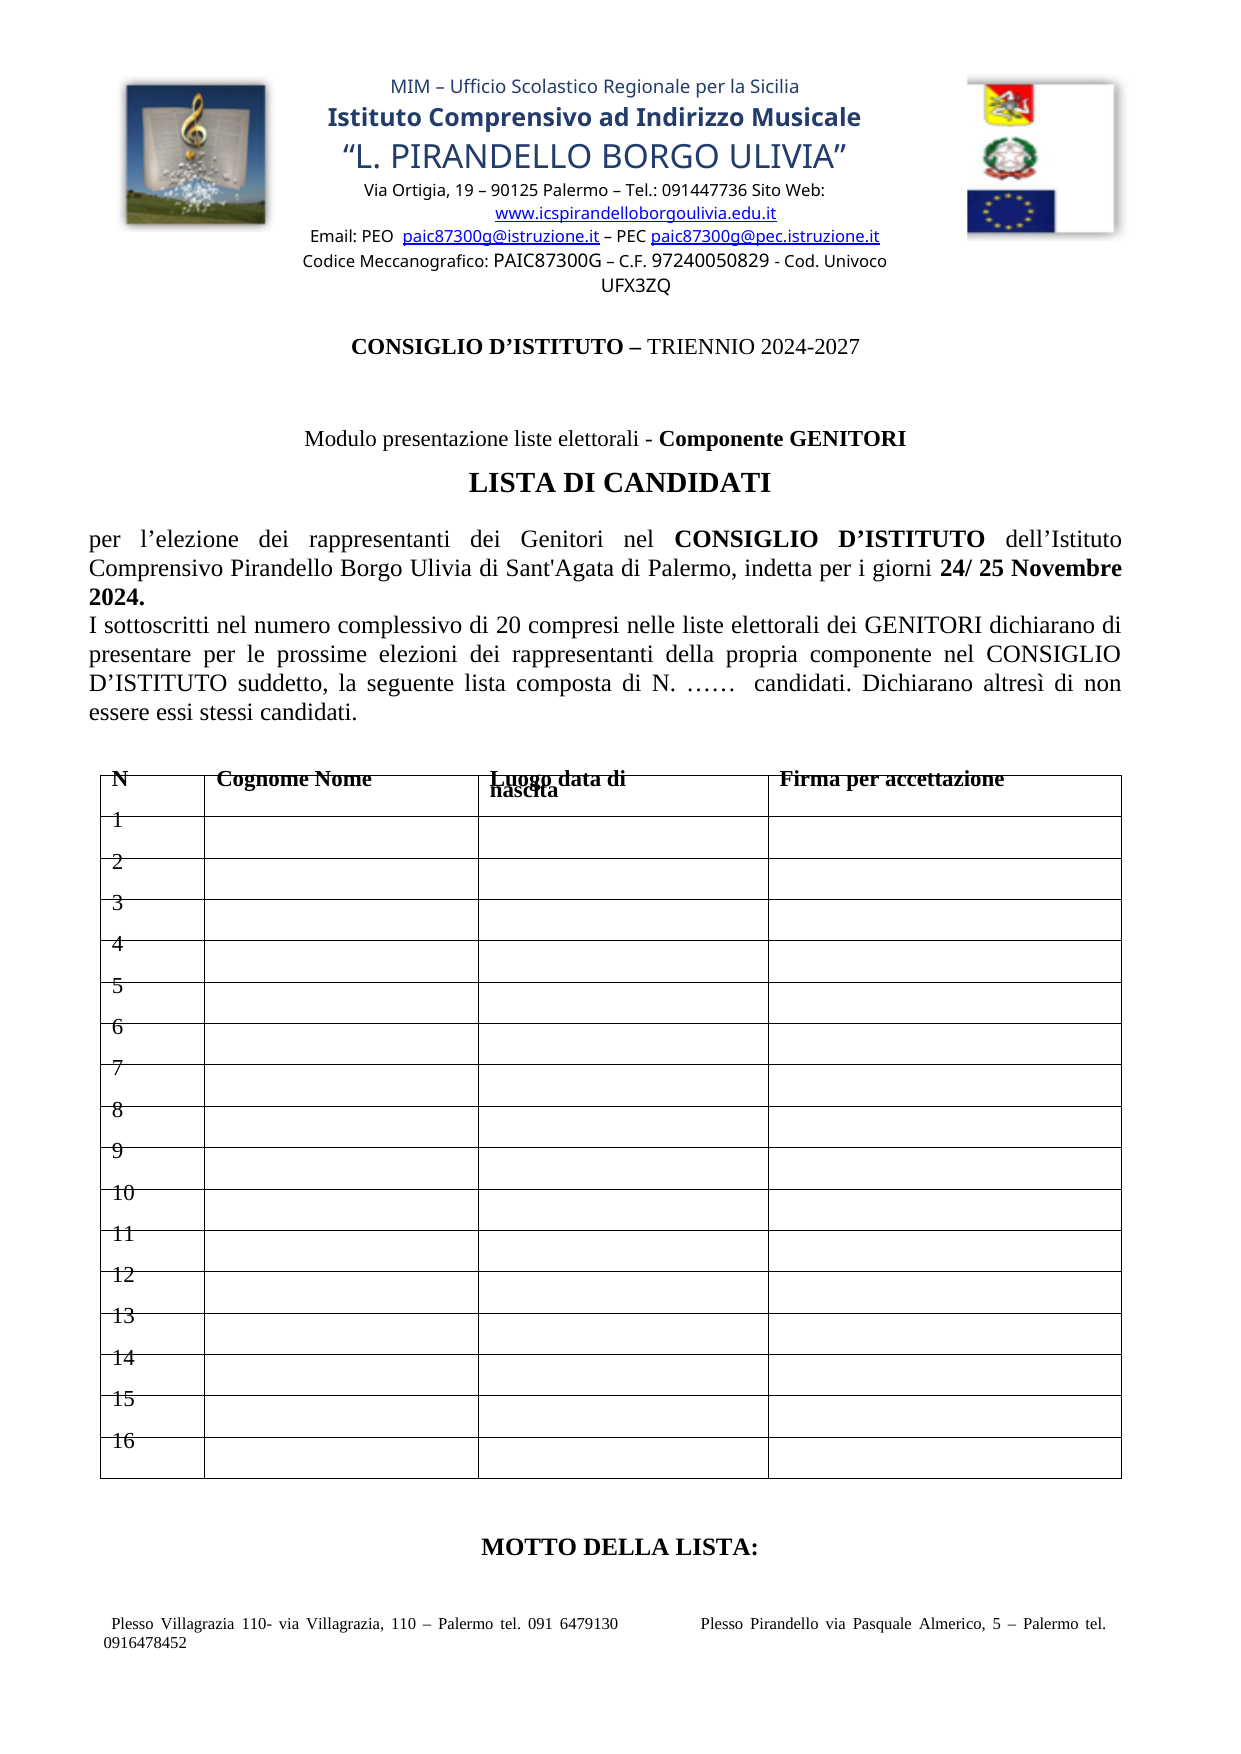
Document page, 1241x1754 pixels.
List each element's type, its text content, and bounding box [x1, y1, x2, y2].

table_cell 16 [101, 1438, 204, 1478]
table_cell [205, 1438, 478, 1478]
table_cell [769, 1314, 1121, 1354]
table_cell [479, 1107, 768, 1147]
table_cell [479, 1438, 768, 1478]
table_cell [205, 1396, 478, 1437]
table_cell [205, 900, 478, 940]
table_cell 6 [101, 1024, 204, 1064]
table_cell [205, 1314, 478, 1354]
table_cell 7 [101, 1065, 204, 1106]
table_cell [205, 817, 478, 858]
table_cell [205, 1190, 478, 1230]
text Modulo presentazione liste elettorali - Componente GENITORI [88, 425, 1122, 452]
text per l’elezione dei rappresentanti dei Genitori nel CONSIGLIO D’ISTITUTO dell’Istituto Comprensivo Pirandello Borgo Ulivia di Sant'Agata di Palermo, indetta per i giorni 24/ 25 Novembre 2024. [88, 524, 1122, 610]
table_cell [205, 1355, 478, 1395]
text MOTTO DELLA LISTA: [118, 1532, 1122, 1560]
table_cell [769, 1272, 1121, 1312]
table_cell [479, 1314, 768, 1354]
table_cell 11 [101, 1231, 204, 1271]
table_cell [769, 1148, 1121, 1188]
table_cell [479, 817, 768, 858]
table_cell [769, 1024, 1121, 1064]
table_cell 9 [101, 1148, 204, 1188]
table_cell [769, 900, 1121, 940]
table_cell [479, 1355, 768, 1395]
table_cell [205, 1231, 478, 1271]
table_cell [205, 983, 478, 1023]
table_cell [479, 983, 768, 1023]
table_cell [769, 1438, 1121, 1478]
table_cell [479, 1272, 768, 1312]
table_cell [769, 859, 1121, 899]
table_cell 10 [101, 1190, 204, 1230]
table_cell 4 [101, 941, 204, 982]
table_cell 12 [101, 1272, 204, 1312]
table_cell [205, 1107, 478, 1147]
table_cell [769, 1190, 1121, 1230]
table_cell [479, 1148, 768, 1188]
table_cell [205, 941, 478, 982]
table_header Firma per accettazione [769, 776, 1121, 816]
table_cell 2 [101, 859, 204, 899]
table_cell [205, 1024, 478, 1064]
table_cell [205, 1148, 478, 1188]
table_cell [205, 1272, 478, 1312]
table_cell [479, 941, 768, 982]
table_cell 13 [101, 1314, 204, 1354]
table_cell 15 [101, 1396, 204, 1437]
table_cell [479, 1190, 768, 1230]
picture [967, 73, 1130, 241]
table_cell 1 [101, 817, 204, 858]
table_cell [769, 941, 1121, 982]
table_header N [101, 776, 204, 816]
table_cell [205, 859, 478, 899]
table_cell [205, 1065, 478, 1106]
table_cell [479, 900, 768, 940]
table_cell [479, 1065, 768, 1106]
table_cell [769, 1231, 1121, 1271]
table_cell [479, 859, 768, 899]
table_cell [479, 1024, 768, 1064]
text I sottoscritti nel numero complessivo di 20 compresi nelle liste elettorali dei GENITORI dichiarano di presentare per le prossime elezioni dei rappresentanti della propria componente nel CONSIGLIO D’ISTITUTO suddetto, la seguente lista composta di N. …… candidati. Dichiarano altresì di non essere essi stessi candidati. [88, 610, 1122, 725]
table_cell [769, 1355, 1121, 1395]
table_cell [769, 983, 1121, 1023]
text LISTA DI CANDIDATI [118, 465, 1122, 498]
table_cell [479, 1231, 768, 1271]
table_cell [479, 1396, 768, 1437]
table_cell [769, 817, 1121, 858]
table_header Luogo data di nascita [479, 776, 768, 816]
table_cell 14 [101, 1355, 204, 1395]
table_cell 5 [101, 983, 204, 1023]
table_cell [769, 1065, 1121, 1106]
table_cell [769, 1396, 1121, 1437]
table_cell 3 [101, 900, 204, 940]
picture [115, 73, 278, 232]
table_header Cognome Nome [205, 776, 478, 816]
table_cell [769, 1107, 1121, 1147]
text CONSIGLIO D’ISTITUTO – TRIENNIO 2024-2027 [88, 333, 1122, 359]
table_cell 8 [101, 1107, 204, 1147]
